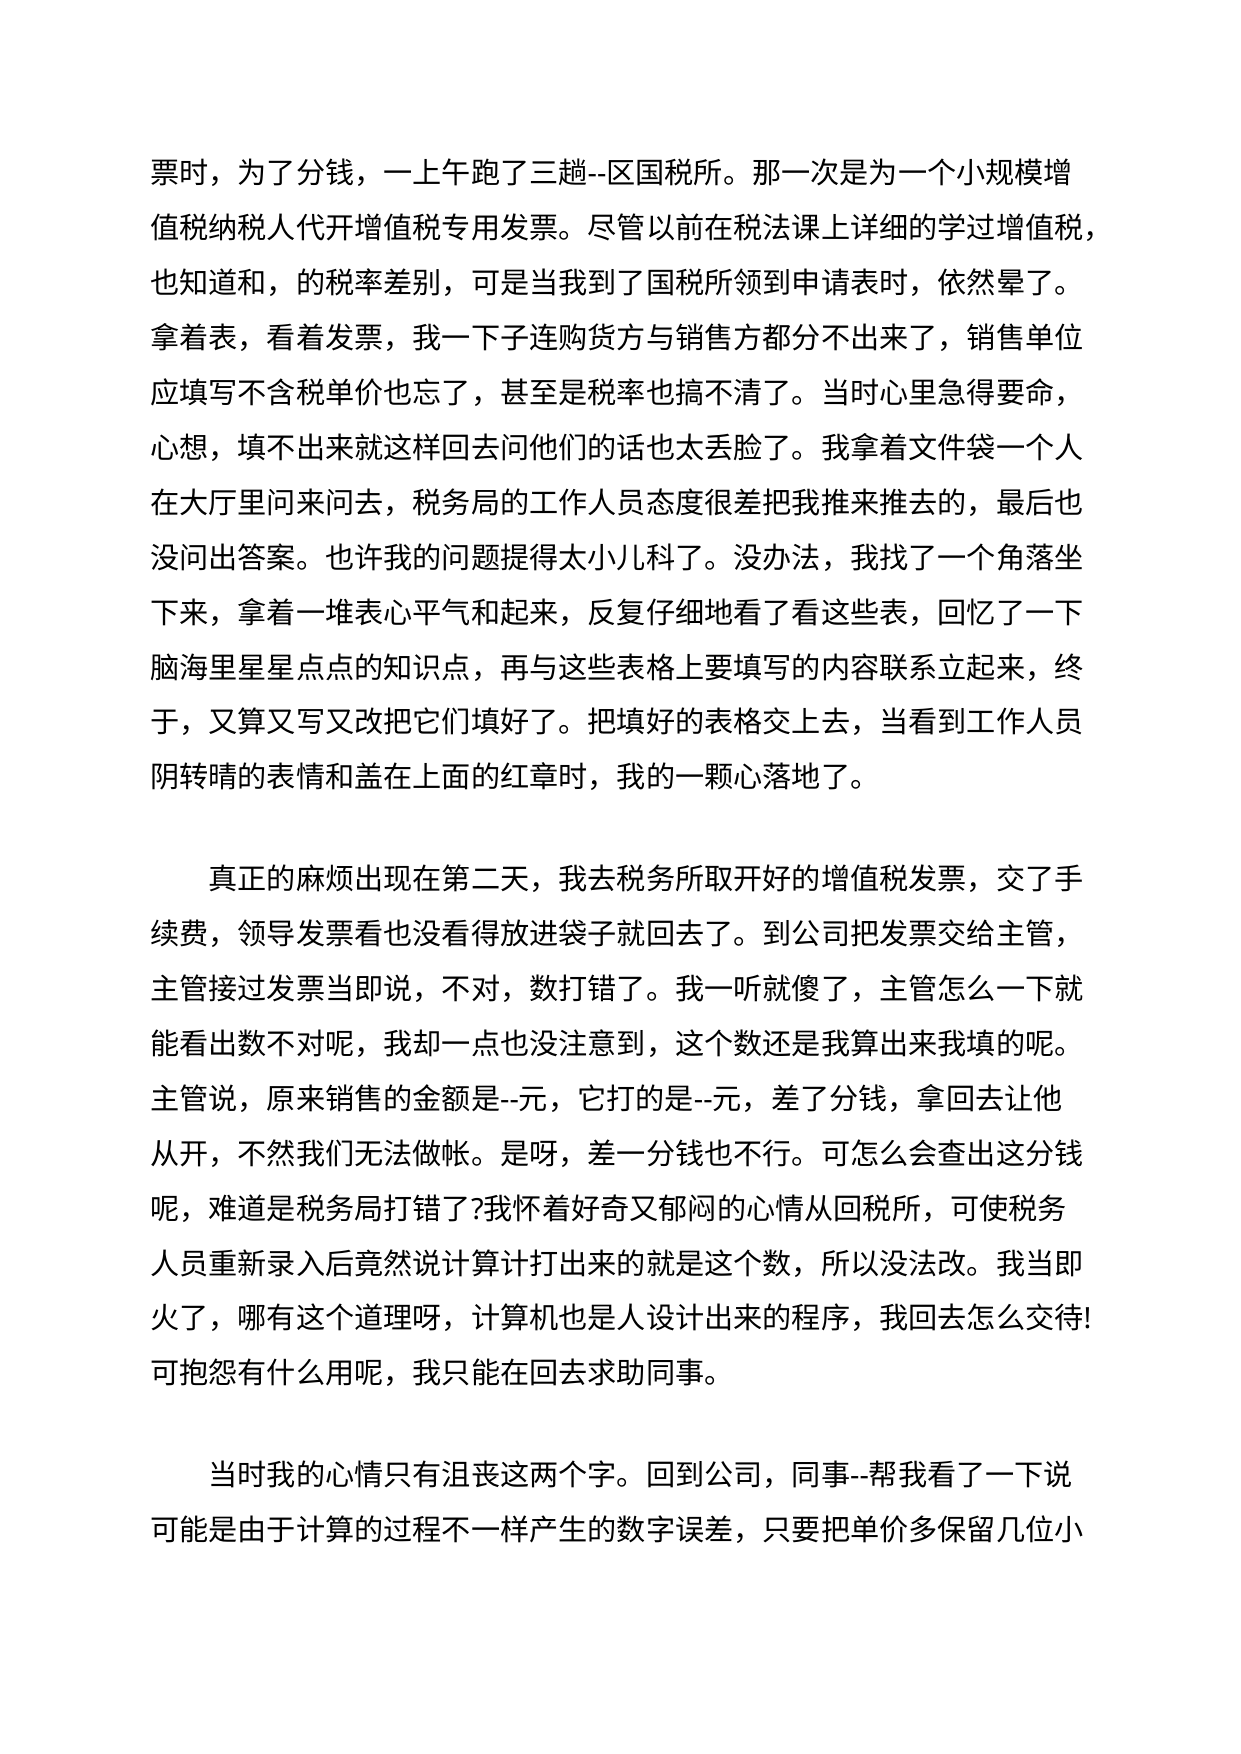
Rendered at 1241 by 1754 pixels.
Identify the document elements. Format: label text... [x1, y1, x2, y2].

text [150, 150, 1090, 796]
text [150, 1452, 1090, 1549]
text 真正的麻烦出现在第二天，我去税务所取开好的增值税发票，交了手续费，领导发票看也没看得放进袋子就回去了。到公司把发票交给主管，主管接过发票当即说，不对，数打错了。我一听就傻了，主管怎么一下就能看出数不对呢，我却一点也没注意到，这个数还是我算出来我填的呢。主管说，原来销售的金额是--元，它打的是--元，差了分钱，拿回去让他从开，不然我们无法做帐。是呀，差一分钱也不行。可怎么会查出这分钱呢，难道是税务局打错了?我怀着好奇又郁闷的心情从回税所，可使税务人员重新录入后竟然说计算计打出来的就是这个数，所以没法改。我当即火了，哪有这个道理呀，计算机也是人设计出来的程序，我回去怎么交待!可抱怨有什么用呢，我只能在回去求助同事。 [150, 856, 1090, 1392]
